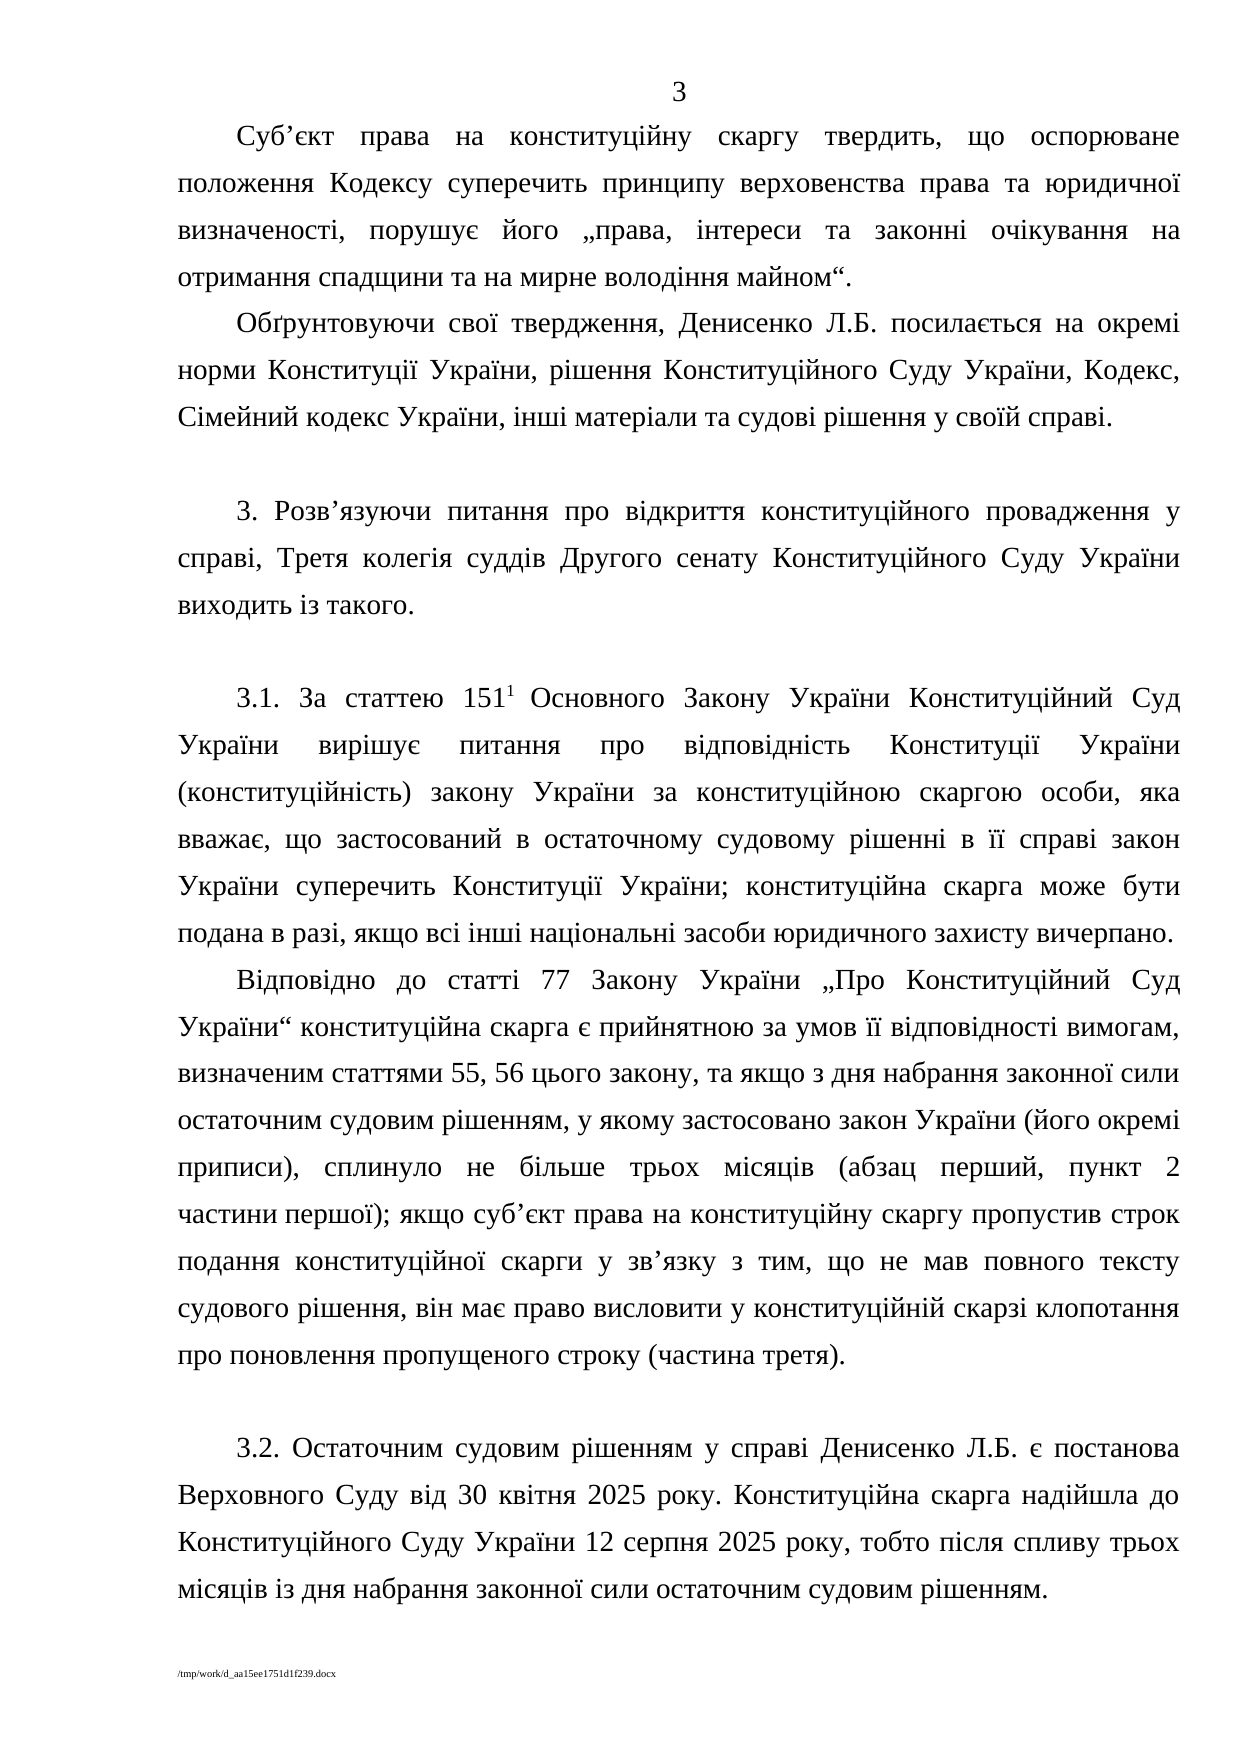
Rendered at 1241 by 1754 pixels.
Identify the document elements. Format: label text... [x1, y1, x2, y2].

text 3.1. За статтею 1511 Основного Закону України Конституційний Суд України вирішує питання про відповідність Конституції України (конституційність) закону України за конституційною скаргою особи, яка вважає, що застосований в остаточному судовому рішенні в її справі закон України суперечить Конституції України; конституційна скарга може бути подана в разі, якщо всі інші національні засоби юридичного захисту вичерпано. [177, 681, 1181, 948]
text Відповідно до статті 77 Закону України „Про Конституційний Суд України“ конституційна скарга є прийнятною за умов її відповідності вимогам, визначеним статтями 55, 56 цього закону, та якщо з дня набрання законної сили остаточним судовим рішенням, у якому застосовано закон України (його окремі приписи), сплинуло не більше трьох місяців (абзац перший, пункт 2 частини першої); якщо суб’єкт права на конституційну скаргу пропустив строк подання конституційної скарги у зв’язку з тим, що не мав повного тексту судового рішення, він має право висловити у конституційній скарзі клопотання про поновлення пропущеного строку (частина третя). [177, 962, 1181, 1370]
text 3. Розв’язуючи питання про відкриття конституційного провадження у справі, Третя колегія суддів Другого сенату Конституційного Суду України виходить із такого. [177, 493, 1181, 620]
text 3.2. Остаточним судовим рішенням у справі Денисенко Л.Б. є постанова Верховного Суду від 30 квітня 2025 року. Конституційна скарга надійшла до Конституційного Суду України 12 серпня 2025 року, тобто після спливу трьох місяців із дня набрання законної сили остаточним судовим рішенням. [177, 1431, 1181, 1605]
text Обґрунтовуючи свої твердження, Денисенко Л.Б. посилається на окремі норми Конституції України, рішення Конституційного Суду України, Кодекс, Сімейний кодекс України, інші матеріали та судові рішення у своїй справі. [177, 306, 1181, 433]
text Суб’єкт права на конституційну скаргу твердить, що оспорюване положення Кодексу суперечить принципу верховенства права та юридичної визначеності, порушує його „права, інтереси та законні очікування на отримання спадщини та на мирне володіння майном“. [177, 118, 1181, 292]
